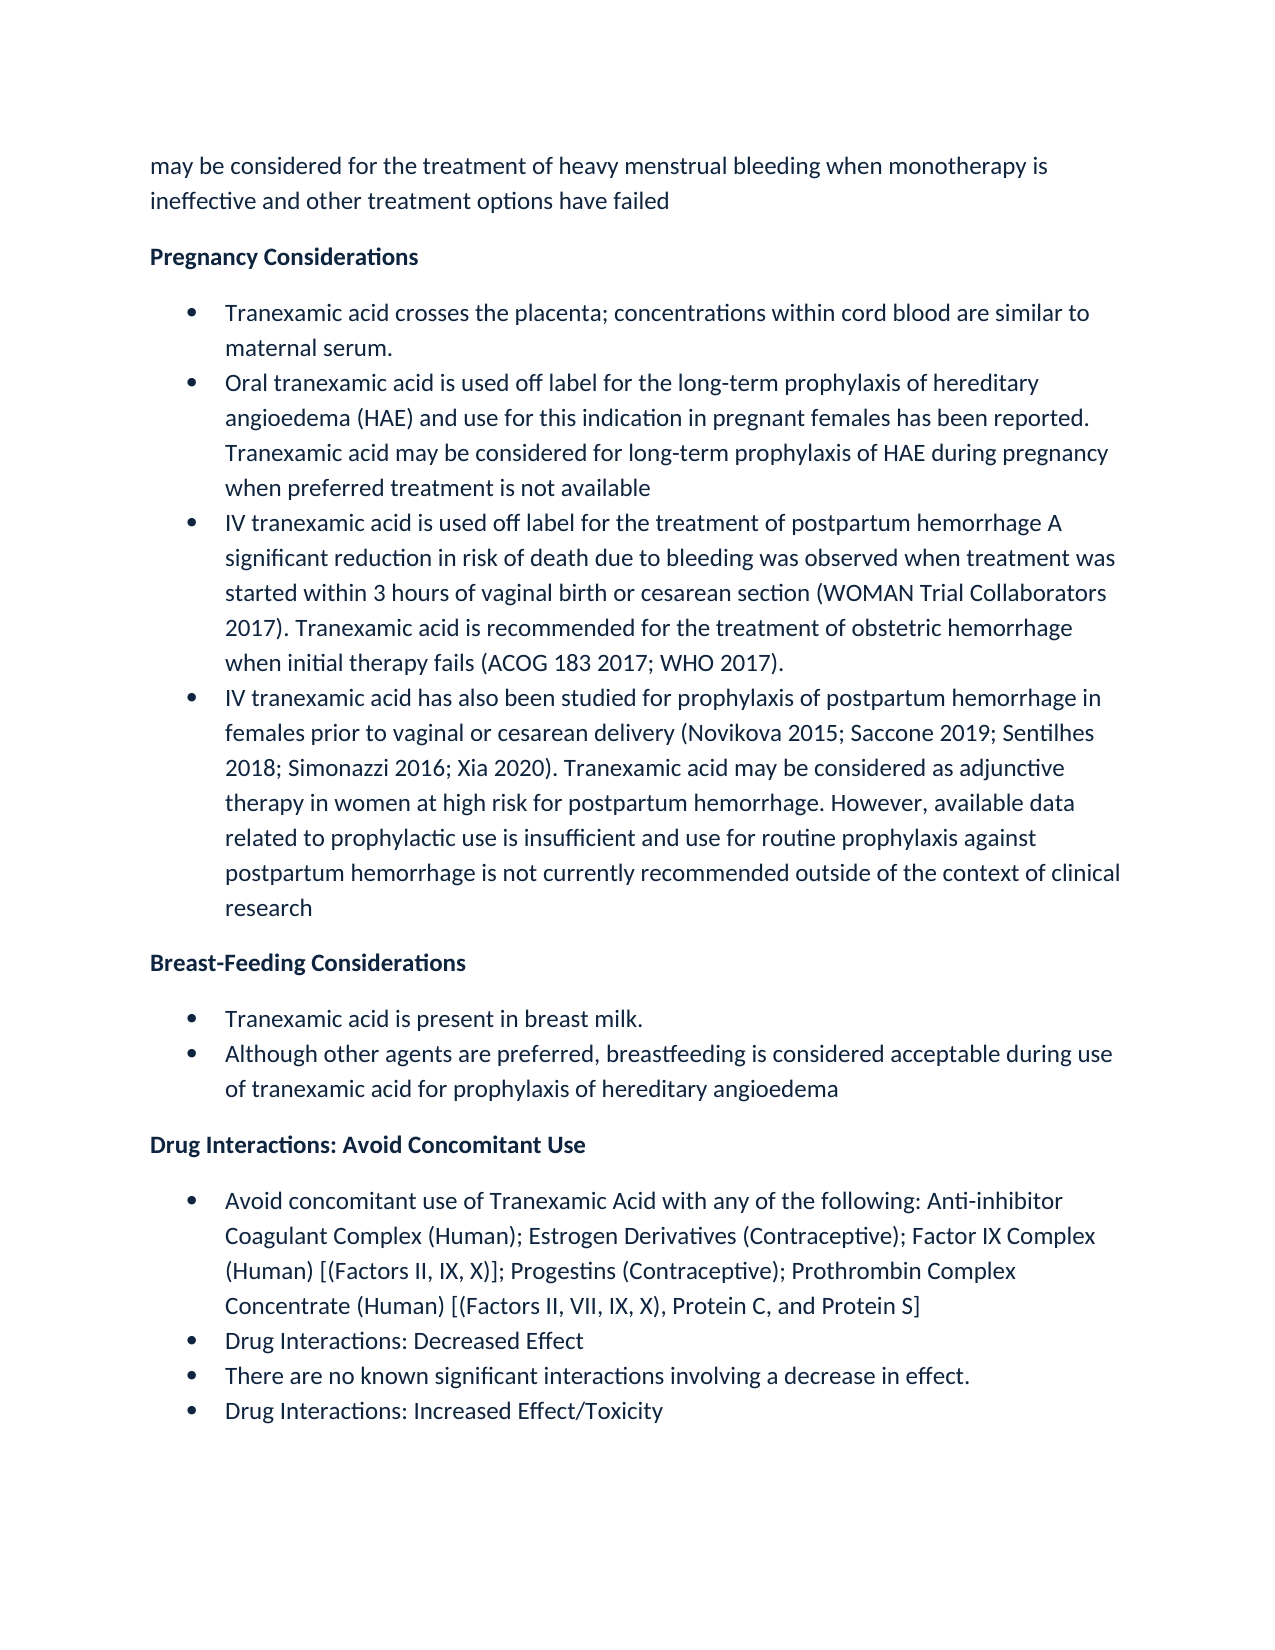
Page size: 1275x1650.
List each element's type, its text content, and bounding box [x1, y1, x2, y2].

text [150, 150, 1125, 216]
list IV tranexamic acid has also been studied for prophylaxis of postpartum hemorrhage in females prior to vaginal or cesarean delivery (Novikova 2015; Saccone 2019; Sentilhes 2018; Simonazzi 2016; Xia 2020). Tranexamic acid may be considered as adjunctive therapy in women at high risk for postpartum hemorrhage. However, available data related to prophylactic use is insufficient and use for routine prophylaxis against postpartum hemorrhage is not currently recommended outside of the context of clinical research [187, 682, 1125, 922]
list Tranexamic acid is present in breast milk. [187, 1003, 1125, 1034]
list Drug Interactions: Decreased Effect [187, 1325, 1125, 1356]
list Tranexamic acid crosses the placenta; concentrations within cord blood are similar to maternal serum. [187, 297, 1125, 362]
list Oral tranexamic acid is used off label for the long-term prophylaxis of hereditary angioedema (HAE) and use for this indication in pregnant females has been reported. Tranexamic acid may be considered for long-term prophylaxis of HAE during pregnancy when preferred treatment is not available [187, 367, 1125, 502]
text Pregnancy Considerations [150, 241, 1125, 271]
text Breast-Feeding Considerations [150, 947, 1125, 978]
list Drug Interactions: Increased Effect/Toxicity [187, 1395, 1125, 1426]
list IV tranexamic acid is used off label for the treatment of postpartum hemorrhage A significant reduction in risk of death due to bleeding was observed when treatment was started within 3 hours of vaginal birth or cesarean section (WOMAN Trial Collaborators 2017). Tranexamic acid is recommended for the treatment of obstetric hemorrhage when initial therapy fails (ACOG 183 2017; WHO 2017). [187, 507, 1125, 677]
list Avoid concomitant use of Tranexamic Acid with any of the following: Anti-inhibitor Coagulant Complex (Human); Estrogen Derivatives (Contraceptive); Factor IX Complex (Human) [(Factors II, IX, X)]; Progestins (Contraceptive); Prothrombin Complex Concentrate (Human) [(Factors II, VII, IX, X), Protein C, and Protein S] [187, 1185, 1125, 1321]
list There are no known significant interactions involving a decrease in effect. [187, 1360, 1125, 1391]
list Although other agents are preferred, breastfeeding is considered acceptable during use of tranexamic acid for prophylaxis of hereditary angioedema [187, 1038, 1125, 1104]
text Drug Interactions: Avoid Concomitant Use [150, 1129, 1125, 1160]
